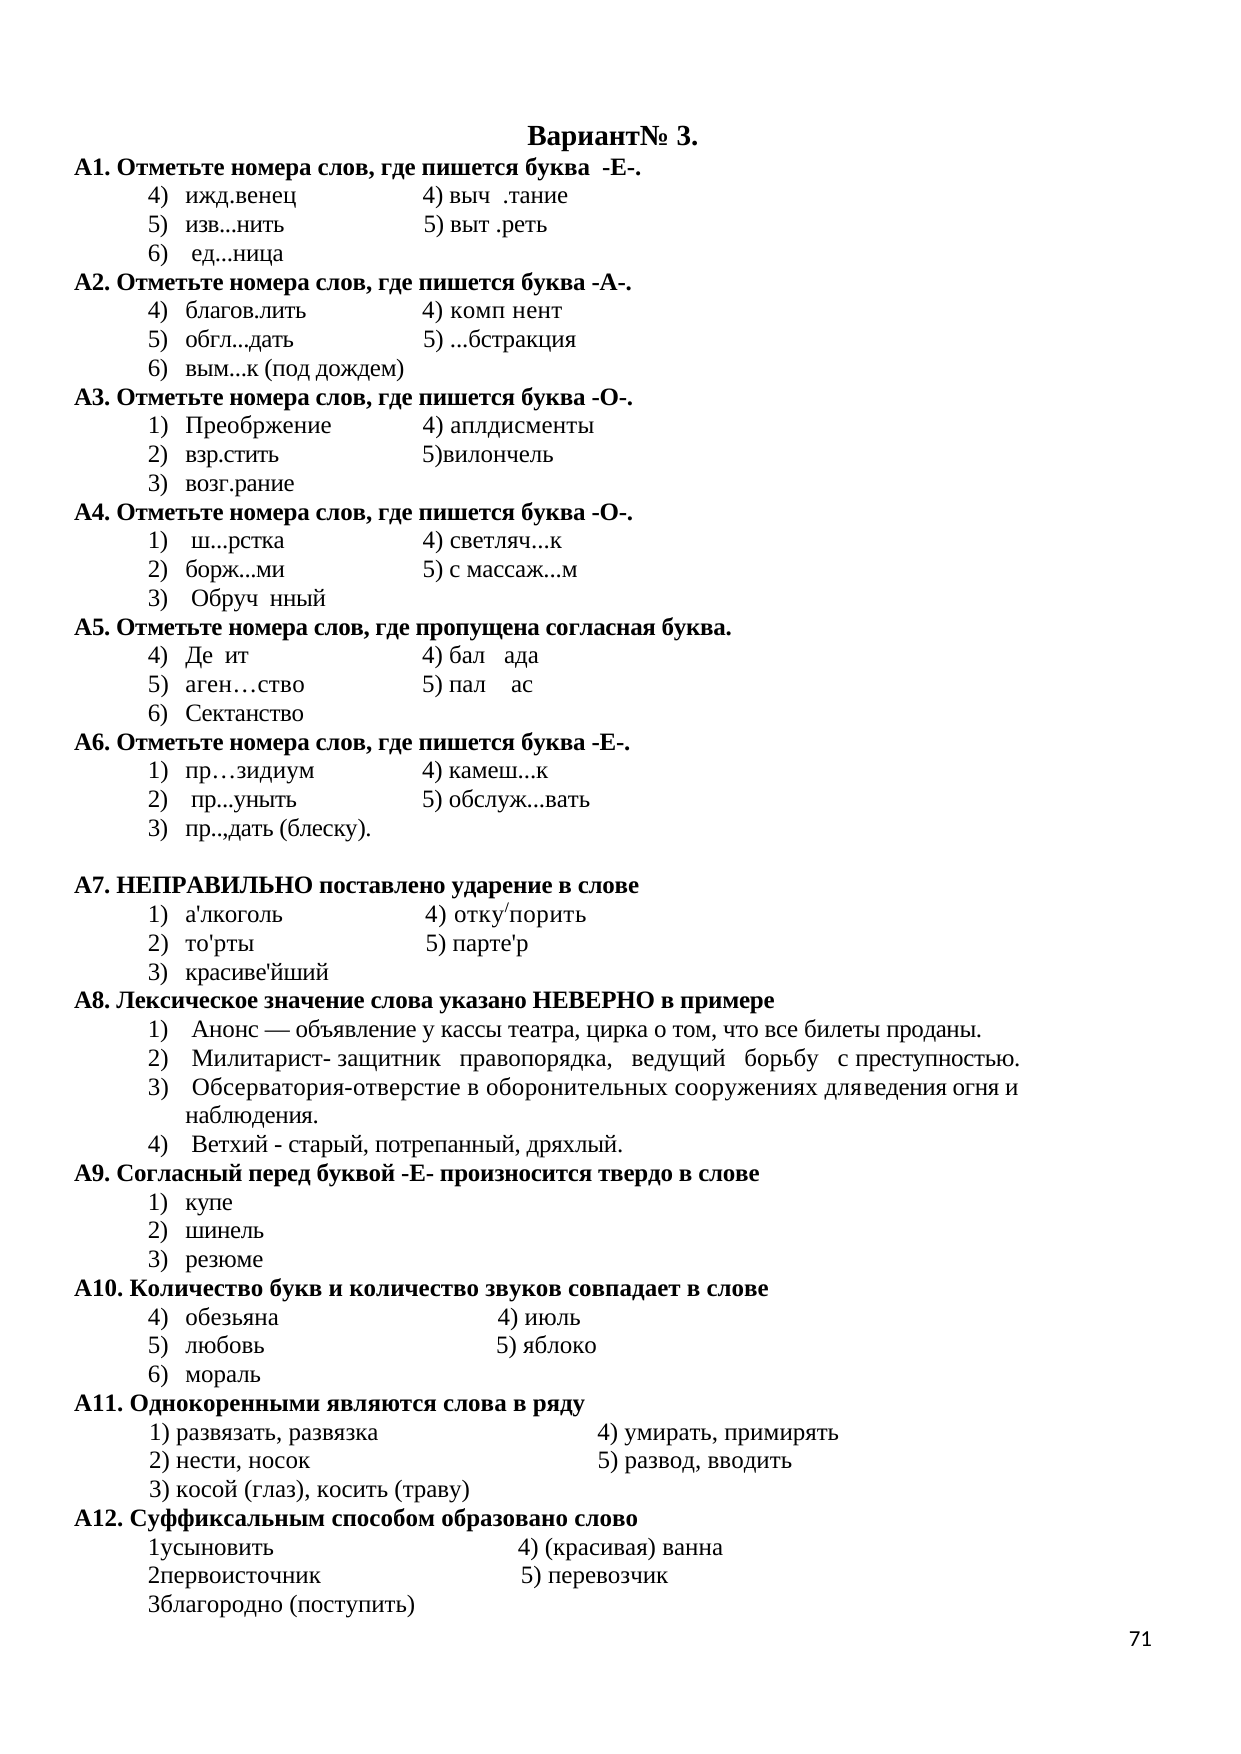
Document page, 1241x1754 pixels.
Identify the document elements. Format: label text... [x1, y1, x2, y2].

list изв...нить 5) выт .реть [148, 209, 1152, 238]
list 3) косой (глаз), косить (траву) [74, 1474, 1152, 1503]
list пр…зидиум 4) камеш...к [148, 755, 1152, 784]
list Обсерватория-отверстие в оборонительных сооружениях дляведения огня и наблюдения. [148, 1072, 1152, 1129]
list любовь 5) яблоко [148, 1330, 1152, 1359]
list Обруч нный [148, 583, 1152, 612]
text 3благородно (поступить) [148, 1589, 1152, 1618]
text А11. Однокоренными являются слова в ряду [74, 1388, 1152, 1417]
list Милитарист- защитник правопорядка, ведущий борьбу с преступностью. [148, 1043, 1152, 1072]
list купе [148, 1187, 1152, 1215]
text А8. Лексическое значение слова указано НЕВЕРНО в примере [74, 985, 1152, 1014]
list Ветхий - старый, потрепанный, дряхлый. [148, 1129, 1152, 1158]
text А9. Согласный перед буквой -Е- произносится твердо в слове [74, 1158, 1152, 1187]
list Анонс — объявление у кассы театра, цирка о том, что все билеты проданы. [148, 1014, 1152, 1043]
list красиве'йший [148, 957, 1152, 985]
list обезьяна 4) июль [148, 1302, 1152, 1330]
list мораль [148, 1359, 1152, 1388]
list пр...уныть 5) обслуж...вать [148, 784, 1152, 813]
text А4. Отметьте номера слов, где пишется буква -О-. [74, 497, 1152, 525]
text A3. Отметьте номера слов, где пишется буква -О-. [74, 382, 1152, 410]
list пр..,дать (блеску). [148, 813, 1152, 842]
text А7. НЕПРАВИЛЬНО поставлено ударение в слове [74, 870, 1152, 899]
text Вариант№ 3. [74, 118, 1152, 152]
text А6. Отметьте номера слов, где пишется буква -Е-. [74, 727, 1152, 755]
text A5. Отметьте номера слов, где пропущена согласная буква. [74, 612, 1152, 640]
list ед...ница [148, 238, 1152, 267]
list борж...ми 5) с массаж...м [148, 554, 1152, 583]
list Сектанство [148, 698, 1152, 727]
text А1. Отметьте номера слов, где пишется буква -Е-. [74, 152, 1152, 180]
list резюме [148, 1244, 1152, 1273]
list взр.стить 5)вилончель [148, 439, 1152, 468]
list ижд.венец 4) выч .тание [148, 180, 1152, 209]
list шинель [148, 1215, 1152, 1244]
list обгл...дать 5) ...бстракция [148, 324, 1152, 353]
list 2) нести, носок 5) развод, вводить [74, 1445, 1152, 1474]
list возг.рание [148, 468, 1152, 497]
list ш...рстка 4) светляч...к [148, 525, 1152, 554]
list а'лкоголь 4) отку/порить [148, 899, 1152, 928]
list аген…ство 5) пал ас [148, 669, 1152, 698]
text 2первоисточник 5) перевозчик [148, 1560, 1152, 1589]
list Преобржение 4) аплдисменты [148, 410, 1152, 439]
text А12. Суффиксальным способом образовано слово [74, 1503, 1152, 1532]
list вым...к (под дождем) [148, 353, 1152, 382]
list Де ит 4) бал ада [148, 640, 1152, 669]
list 1) развязать, развязка 4) умирать, примирять [74, 1417, 1152, 1445]
text А10. Количество букв и количество звуков совпадает в слове [74, 1273, 1152, 1302]
text А2. Отметьте номера слов, где пишется буква -А-. [74, 267, 1152, 295]
list то'рты 5) парте'р [148, 928, 1152, 957]
list благов.лить 4) комп нент [148, 295, 1152, 324]
text 1усыновить 4) (красивая) ванна [148, 1532, 1152, 1560]
